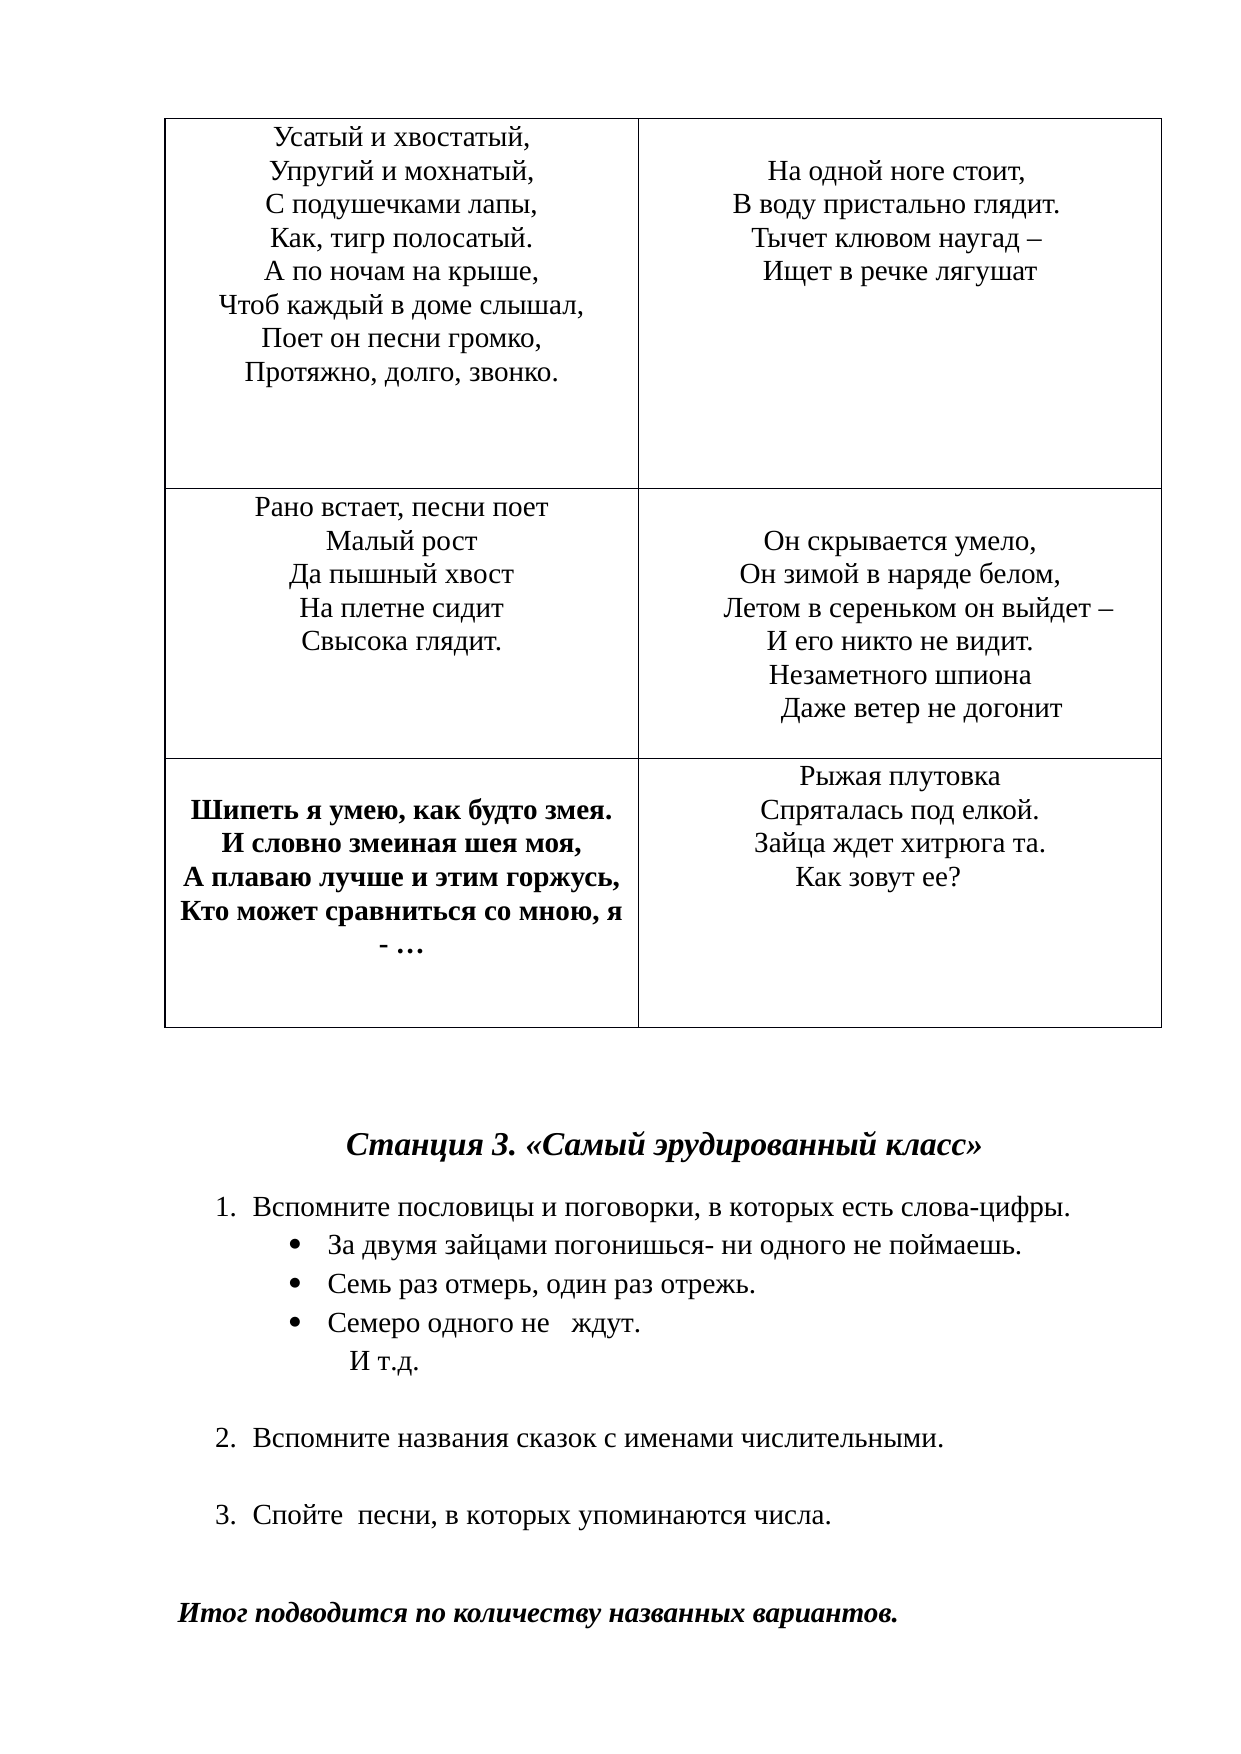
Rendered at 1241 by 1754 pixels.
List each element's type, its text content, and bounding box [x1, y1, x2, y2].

list И т.д. [327, 1343, 1152, 1377]
list Спойте песни, в которых упоминаются числа. [215, 1497, 1152, 1531]
list За двумя зайцами погонишься- ни одного не поймаешь. [290, 1227, 1152, 1261]
table_cell Рыжая плутовка Спряталась под елкой. Зайца ждет хитрюга та. Как зовут ее? [639, 759, 1161, 1027]
table_cell Рано встает, песни поет Малый рост Да пышный хвост На плетне сидит Свысока глядит. [166, 489, 638, 757]
text Итог подводится по количеству названных вариантов. [177, 1595, 1152, 1629]
table_cell Шипеть я умею, как будто змея. И словно змеиная шея моя, А плаваю лучше и этим горжусь, Кто может сравниться со мною, я - … [166, 759, 638, 1027]
list Вспомните названия сказок с именами числительными. [215, 1420, 1152, 1454]
table_cell На одной ноге стоит, В воду пристально глядит. Тычет клювом наугад – Ищет в речке лягушат [639, 119, 1161, 488]
list Вспомните пословицы и поговорки, в которых есть слова-цифры. [215, 1189, 1152, 1222]
text Станция 3. «Самый эрудированный класс» [177, 1124, 1152, 1162]
table_cell Усатый и хвостатый, Упругий и мохнатый, С подушечками лапы, Как, тигр полосатый. А по ночам на крыше, Чтоб каждый в доме слышал, Поет он песни громко, Протяжно, долго, звонко. [166, 119, 638, 488]
list Семеро одного не ждут. [290, 1305, 1152, 1338]
table_cell Он скрывается умело, Он зимой в наряде белом, Летом в сереньком он выйдет – И его никто не видит. Незаметного шпиона Даже ветер не догонит [639, 489, 1161, 757]
list Семь раз отмерь, один раз отрежь. [290, 1266, 1152, 1300]
